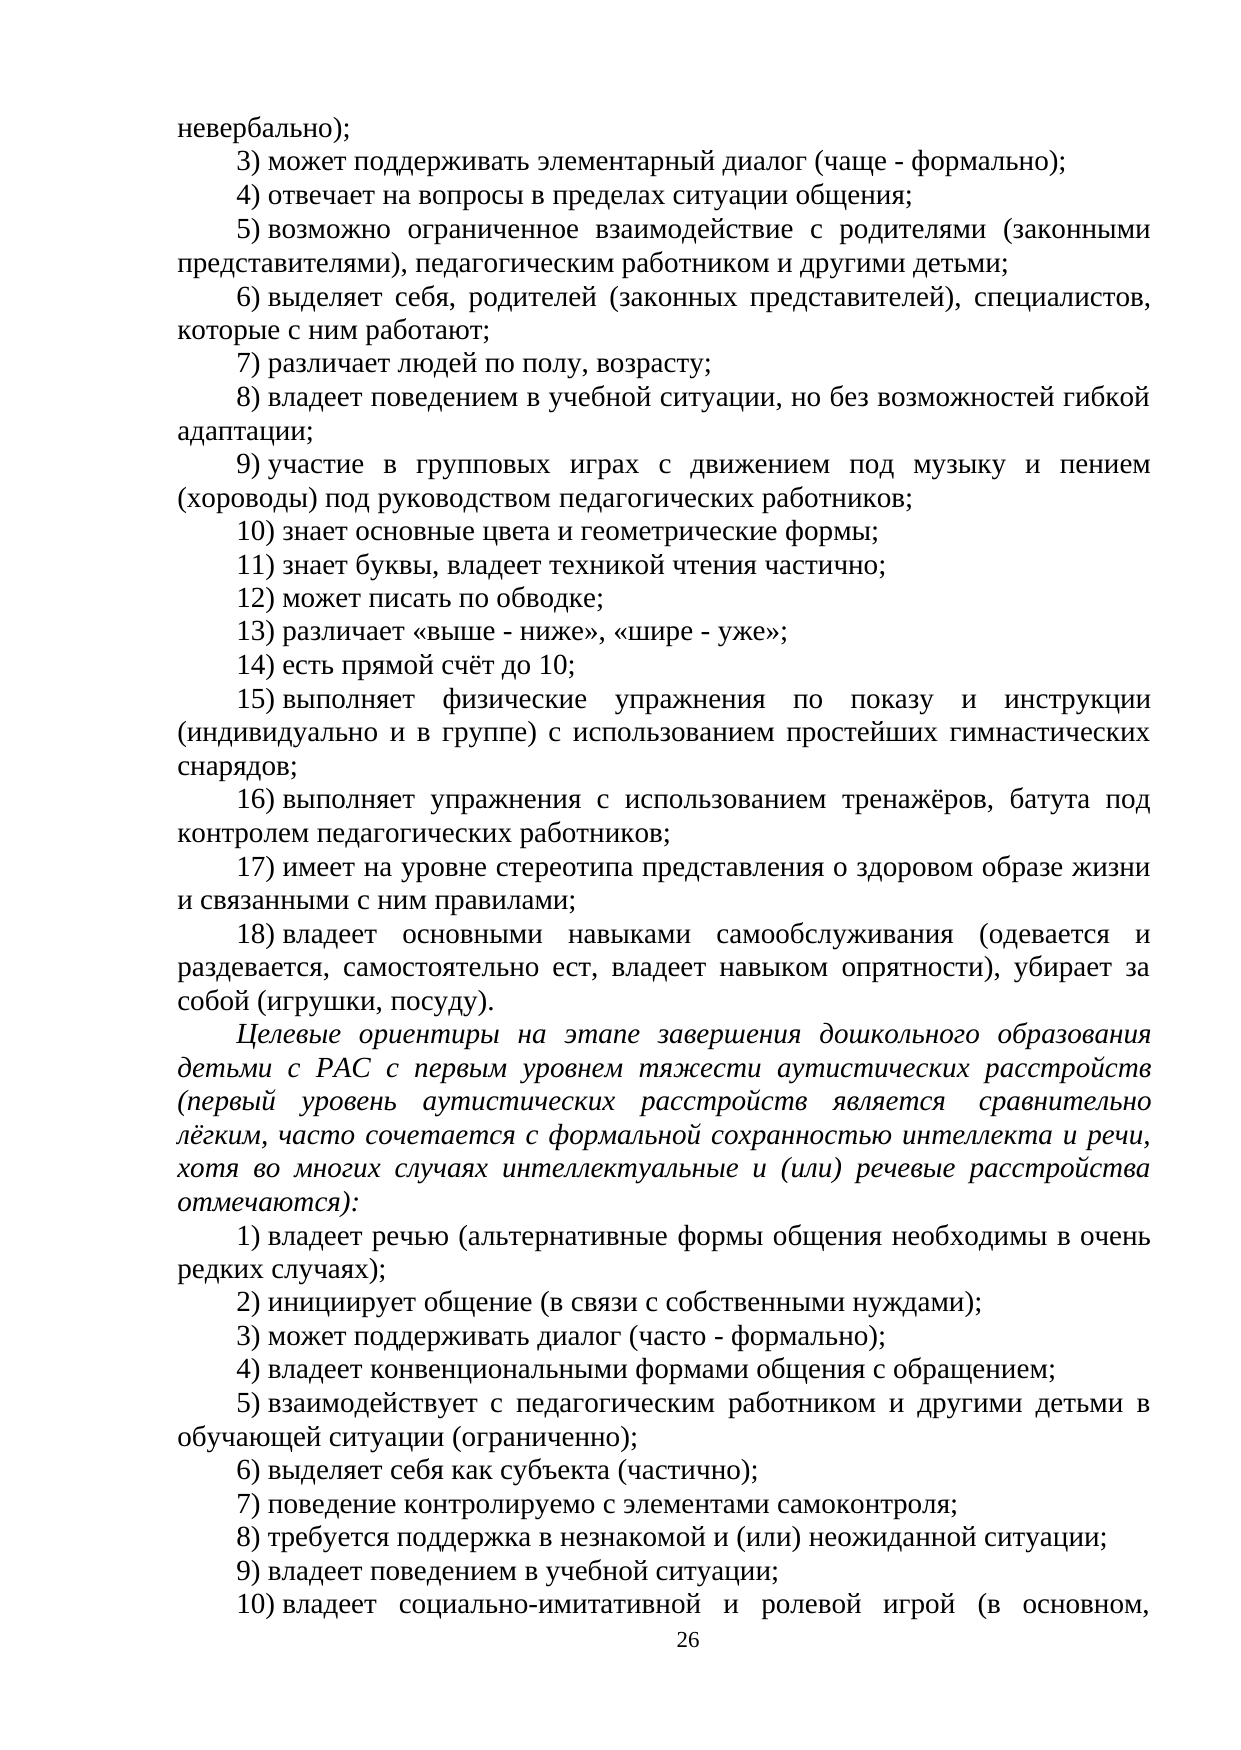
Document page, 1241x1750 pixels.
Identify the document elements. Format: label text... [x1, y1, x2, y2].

list владеет основными навыками самообслуживания (одевается и раздевается, самостоятельно ест, владеет навыком опрятности), убирает за собой (игрушки, посуду). [177, 916, 1151, 1016]
list различает «выше - ниже», «шире - уже»; [236, 614, 1240, 647]
text невербально); [177, 110, 1240, 144]
list взаимодействует с педагогическим работником и другими детьми в обучающей ситуации (ограниченно); [177, 1385, 1151, 1452]
list есть прямой счёт до 10; [236, 647, 1240, 681]
list отвечает на вопросы в пределах ситуации общения; [236, 177, 1240, 211]
list требуется поддержка в незнакомой и (или) неожиданной ситуации; [236, 1519, 1240, 1553]
list участие в групповых играх с движением под музыку и пением (хороводы) под руководством педагогических работников; [177, 446, 1151, 513]
list владеет поведением в учебной ситуации, но без возможностей гибкой адаптации; [177, 379, 1151, 446]
list имеет на уровне стереотипа представления о здоровом образе жизни и связанными с ним правилами; [177, 849, 1152, 916]
list поведение контролируемо с элементами самоконтроля; [236, 1486, 1240, 1519]
list инициирует общение (в связи с собственными нуждами); [236, 1285, 1240, 1318]
text Целевые ориентиры на этапе завершения дошкольного образования детьми с РАС с первым уровнем тяжести аутистических расстройств (первый уровень аутистических расстройств является сравнительно лёгким, часто сочетается с формальной сохранностью интеллекта и речи, хотя во многих случаях интеллектуальные и (или) речевые расстройства отмечаются): [177, 1016, 1152, 1218]
list выделяет себя, родителей (законных представителей), специалистов, которые с ним работают; [177, 279, 1152, 346]
list может поддерживать диалог (часто - формально); [236, 1318, 1240, 1352]
list выделяет себя как субъекта (частично); [236, 1452, 1240, 1486]
list может поддерживать элементарный диалог (чаще - формально); [236, 144, 1240, 177]
list возможно ограниченное взаимодействие с родителями (законными представителями), педагогическим работником и другими детьми; [177, 211, 1151, 278]
list различает людей по полу, возрасту; [236, 346, 1240, 379]
list владеет социально-имитативной и ролевой игрой (в основном, [236, 1587, 1240, 1620]
list владеет поведением в учебной ситуации; [236, 1553, 1240, 1587]
list знает основные цвета и геометрические формы; [236, 513, 1240, 547]
list знает буквы, владеет техникой чтения частично; [236, 547, 1240, 580]
list выполняет упражнения с использованием тренажёров, батута под контролем педагогических работников; [177, 782, 1151, 849]
list выполняет физические упражнения по показу и инструкции (индивидуально и в группе) с использованием простейших гимнастических снарядов; [177, 681, 1151, 782]
list может писать по обводке; [236, 580, 1240, 614]
list владеет речью (альтернативные формы общения необходимы в очень редких случаях); [177, 1218, 1151, 1285]
list владеет конвенциональными формами общения с обращением; [236, 1352, 1240, 1385]
